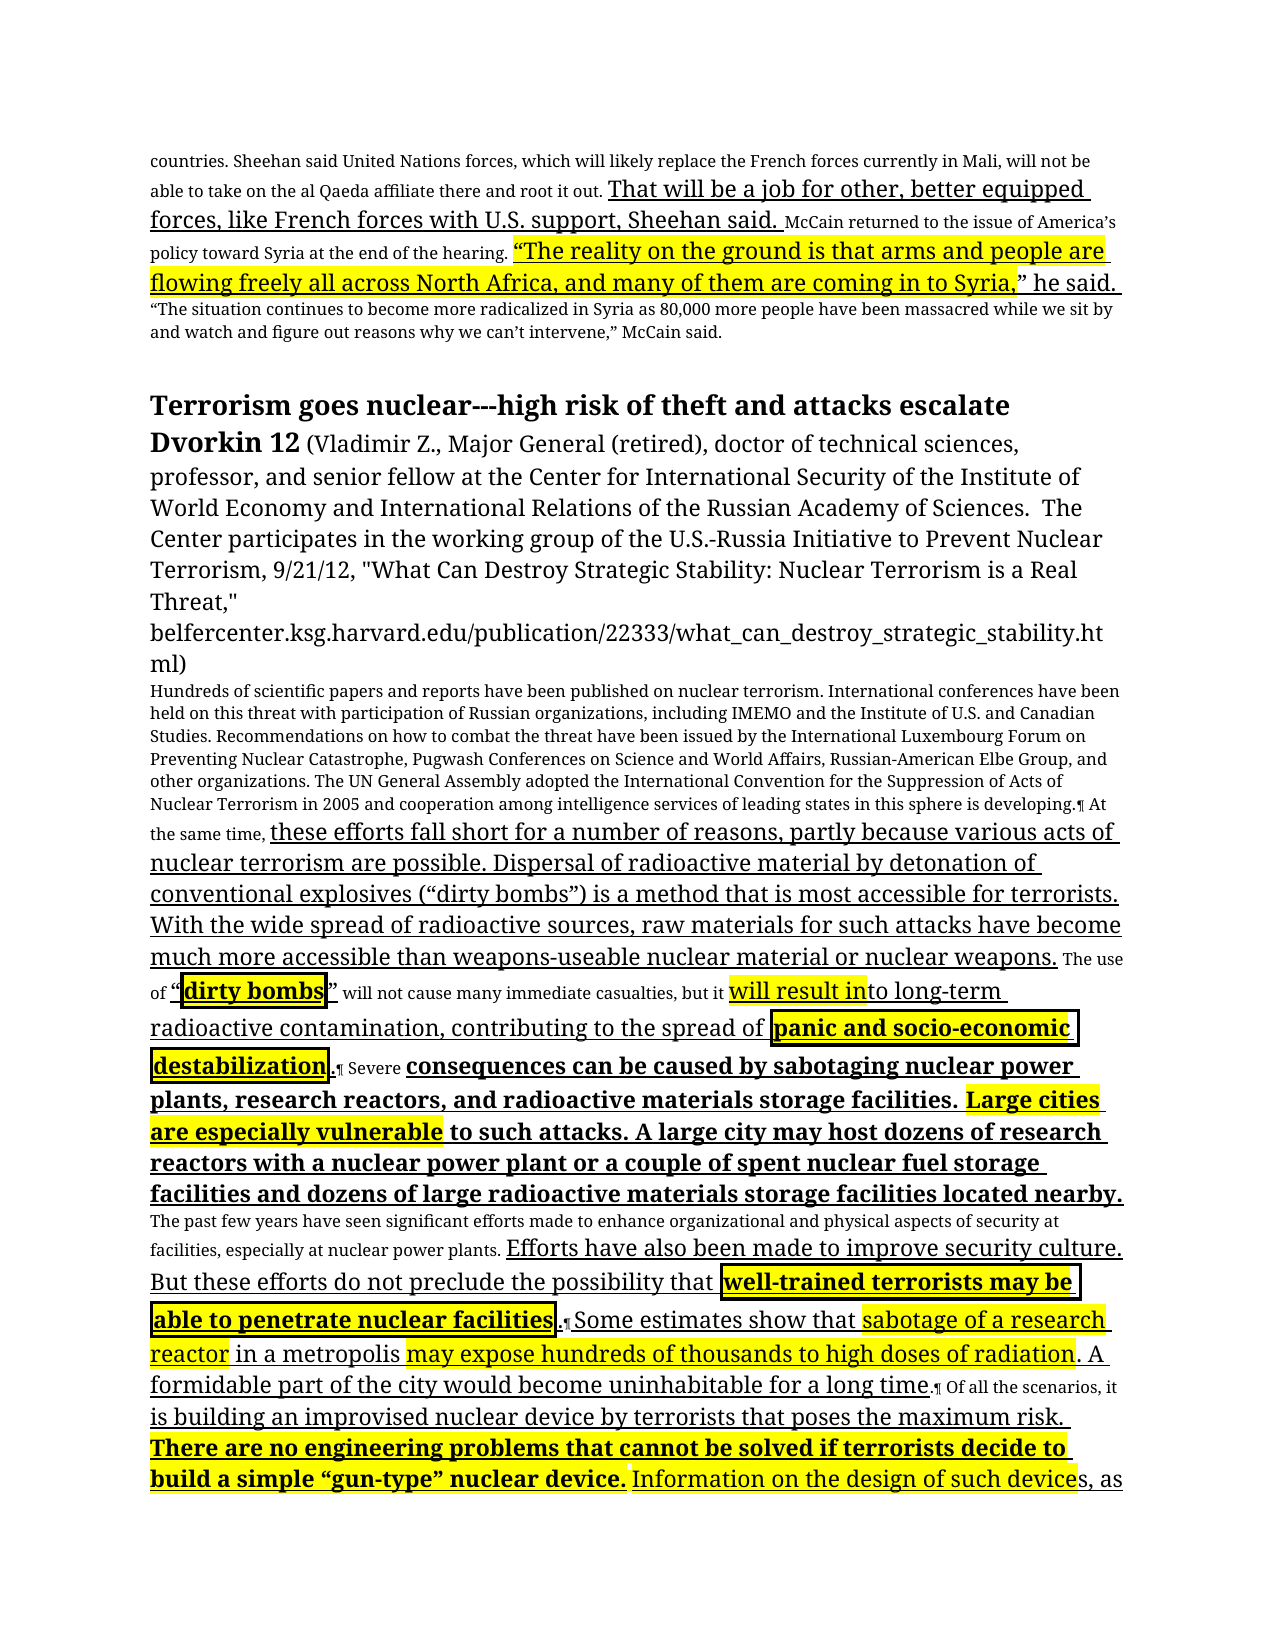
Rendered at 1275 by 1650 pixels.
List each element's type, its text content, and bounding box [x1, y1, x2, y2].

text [150, 679, 1125, 1494]
text Dvorkin 12 (Vladimir Z., Major General (retired), doctor of technical sciences, professor, and senior fellow at the Center for International Security of the Institute of World Economy and International Relations of the Russian Academy of Sciences. The Center participates in the working group of the U.S.-Russia Initiative to Prevent Nuclear Terrorism, 9/21/12, "What Can Destroy Strategic Stability: Nuclear Terrorism is a Real Threat," belfercenter.ksg.harvard.edu/publication/22333/what_can_destroy_strategic_stability.html) [150, 423, 1125, 679]
subtitle Terrorism goes nuclear---high risk of theft and attacks escalate [150, 387, 1125, 423]
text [150, 150, 1125, 343]
